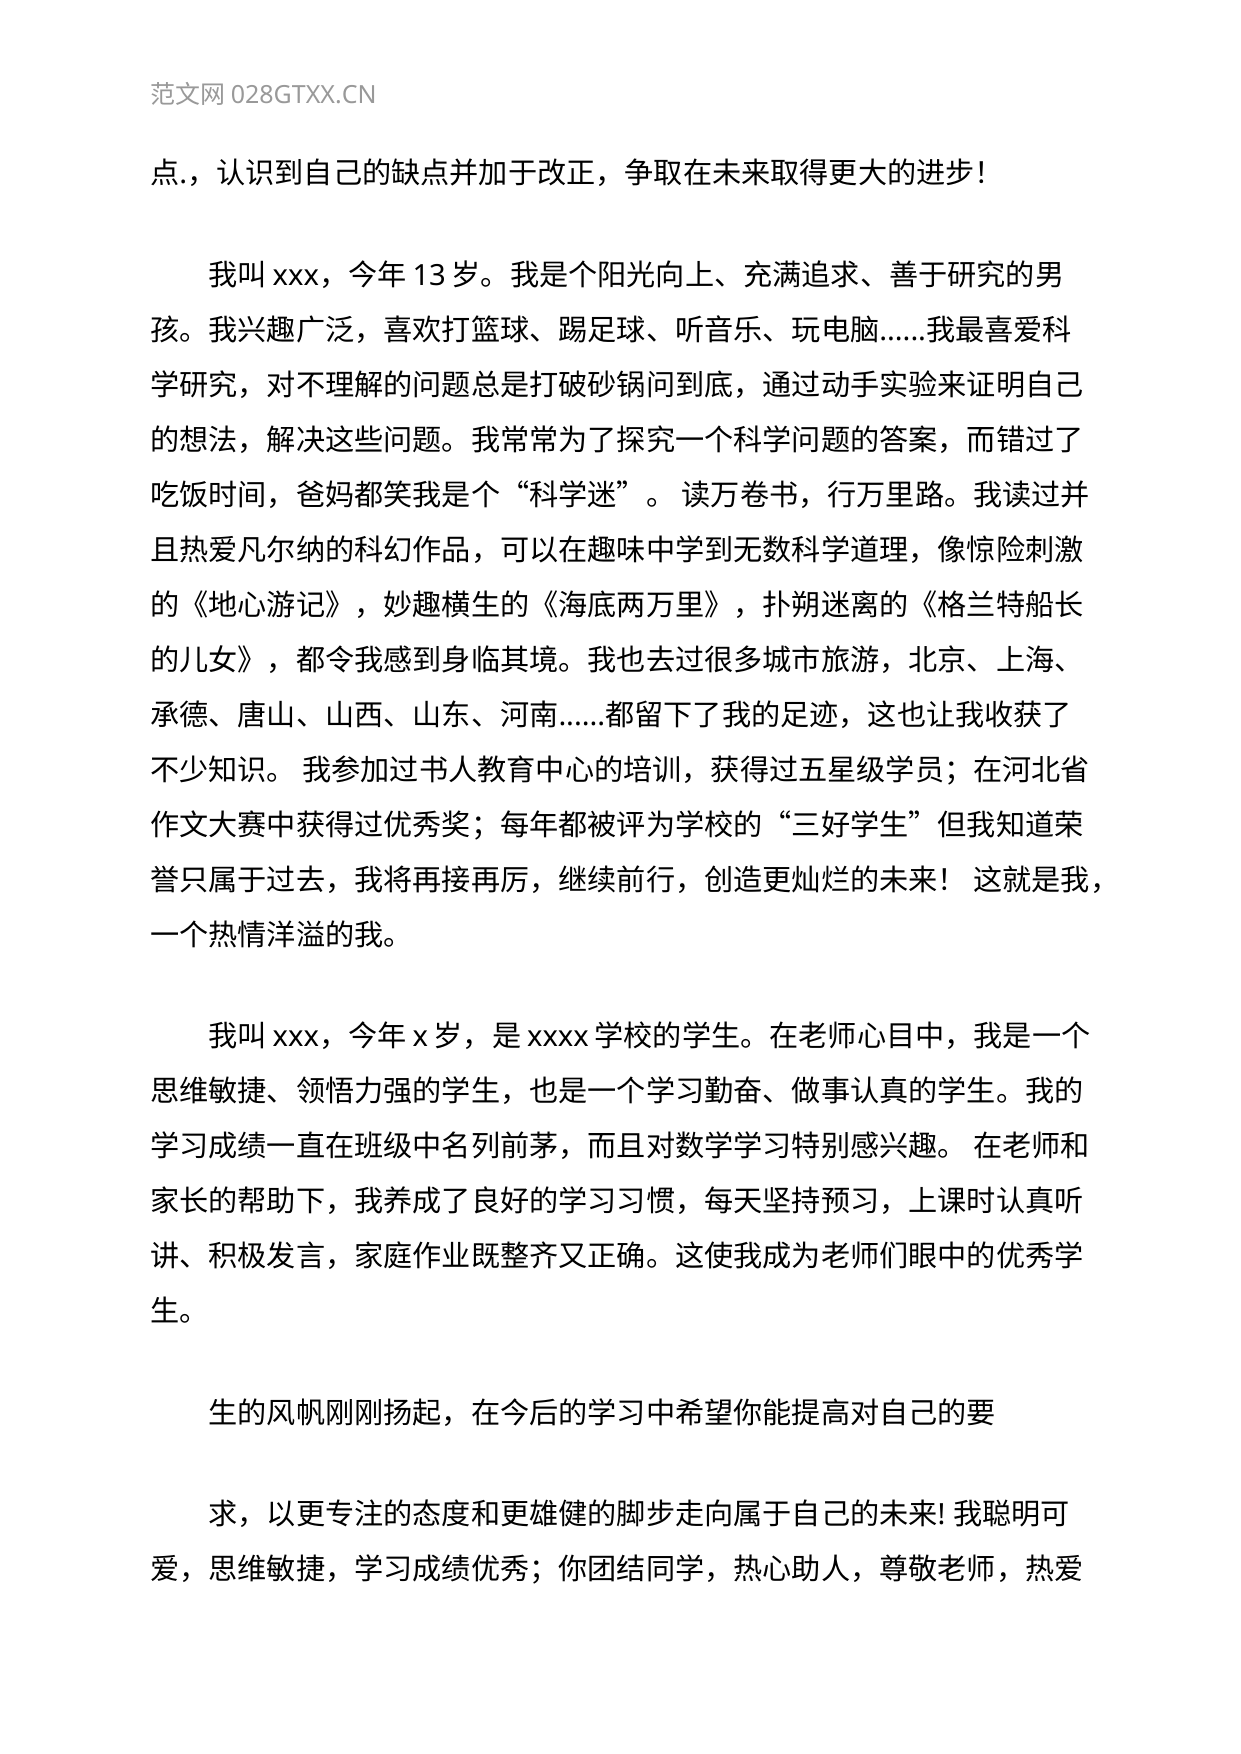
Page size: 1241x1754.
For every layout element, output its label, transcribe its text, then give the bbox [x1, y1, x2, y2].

text 我叫xxx，今年x岁，是xxxx学校的学生。在老师心目中，我是一个思维敏捷、领悟力强的学生，也是一个学习勤奋、做事认真的学生。我的学习成绩一直在班级中名列前茅，而且对数学学习特别感兴趣。 在老师和家长的帮助下，我养成了良好的学习习惯，每天坚持预习，上课时认真听讲、积极发言，家庭作业既整齐又正确。这使我成为老师们眼中的优秀学生。 [150, 1013, 1090, 1330]
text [150, 150, 1090, 192]
text 我叫xxx，今年13岁。我是个阳光向上、充满追求、善于研究的男孩。我兴趣广泛，喜欢打篮球、踢足球、听音乐、玩电脑......我最喜爱科学研究，对不理解的问题总是打破砂锅问到底，通过动手实验来证明自己的想法，解决这些问题。我常常为了探究一个科学问题的答案，而错过了吃饭时间，爸妈都笑我是个“科学迷”。 读万卷书，行万里路。我读过并且热爱凡尔纳的科幻作品，可以在趣味中学到无数科学道理，像惊险刺激的《地心游记》，妙趣横生的《海底两万里》，扑朔迷离的《格兰特船长的儿女》，都令我感到身临其境。我也去过很多城市旅游，北京、上海、承德、唐山、山西、山东、河南......都留下了我的足迹，这也让我收获了不少知识。 我参加过书人教育中心的培训，获得过五星级学员；在河北省作文大赛中获得过优秀奖；每年都被评为学校的“三好学生”但我知道荣誉只属于过去，我将再接再厉，继续前行，创造更灿烂的未来！ 这就是我，一个热情洋溢的我。 [150, 252, 1090, 953]
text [150, 1491, 1090, 1588]
text 生的风帆刚刚扬起，在今后的学习中希望你能提高对自己的要 [150, 1389, 1090, 1431]
